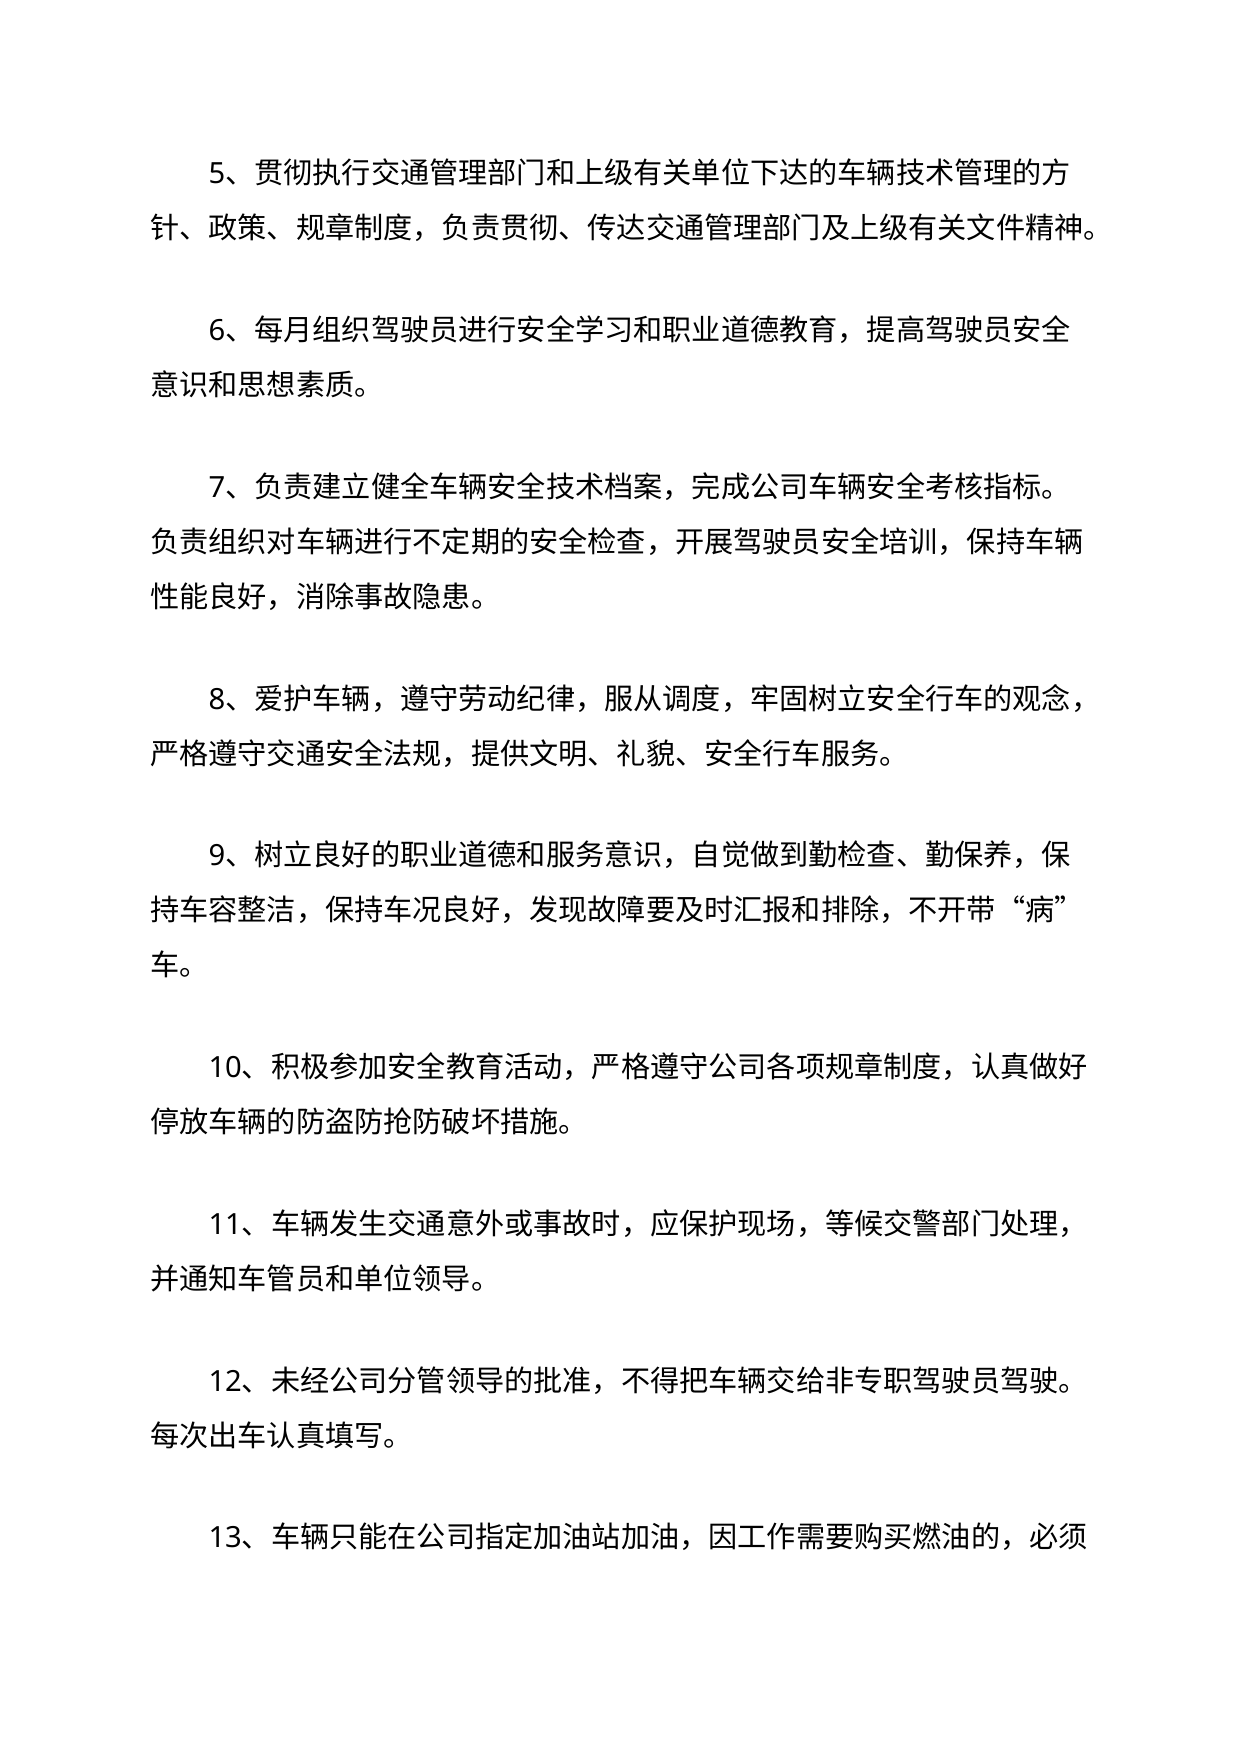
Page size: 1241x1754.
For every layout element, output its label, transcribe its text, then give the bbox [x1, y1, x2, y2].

text 8、爱护车辆，遵守劳动纪律，服从调度，牢固树立安全行车的观念，严格遵守交通安全法规，提供文明、礼貌、安全行车服务。 [150, 675, 1090, 772]
text 11、车辆发生交通意外或事故时，应保护现场，等候交警部门处理，并通知车管员和单位领导。 [150, 1200, 1090, 1298]
text 9、树立良好的职业道德和服务意识，自觉做到勤检查、勤保养，保持车容整洁，保持车况良好，发现故障要及时汇报和排除，不开带“病”车。 [150, 832, 1090, 984]
text 10、积极参加安全教育活动，严格遵守公司各项规章制度，认真做好停放车辆的防盗防抢防破坏措施。 [150, 1044, 1090, 1141]
text 7、负责建立健全车辆安全技术档案，完成公司车辆安全考核指标。负责组织对车辆进行不定期的安全检查，开展驾驶员安全培训，保持车辆性能良好，消除事故隐患。 [150, 463, 1090, 616]
text 6、每月组织驾驶员进行安全学习和职业道德教育，提高驾驶员安全意识和思想素质。 [150, 307, 1090, 404]
text 12、未经公司分管领导的批准，不得把车辆交给非专职驾驶员驾驶。每次出车认真填写。 [150, 1357, 1090, 1454]
text 5、贯彻执行交通管理部门和上级有关单位下达的车辆技术管理的方针、政策、规章制度，负责贯彻、传达交通管理部门及上级有关文件精神。 [150, 150, 1090, 247]
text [150, 1514, 1090, 1556]
